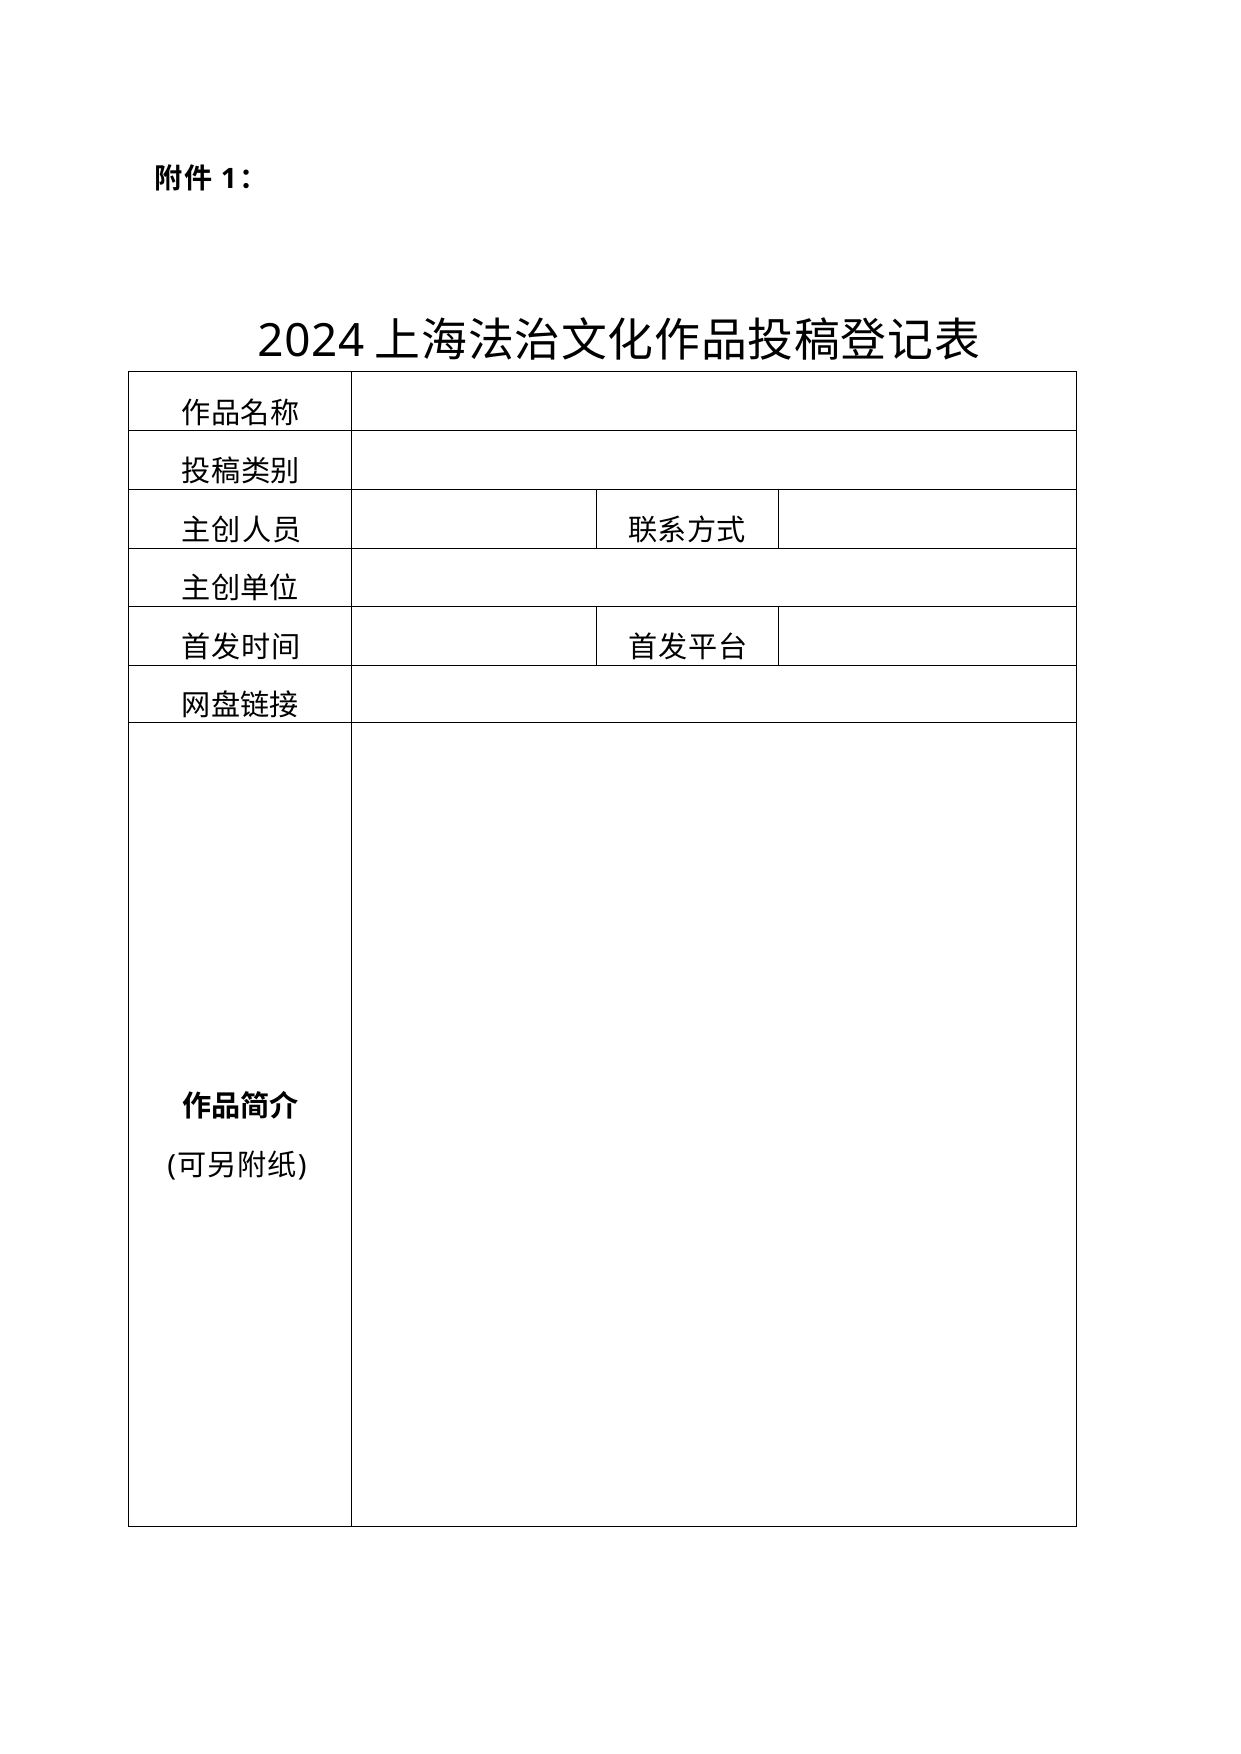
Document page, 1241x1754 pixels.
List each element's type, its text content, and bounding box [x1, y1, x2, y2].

table_cell [352, 723, 1076, 1526]
table_header 作品名称 [129, 372, 351, 430]
table_cell 首发平台 [597, 607, 778, 664]
text 附件1： [154, 158, 1078, 196]
table_cell [352, 490, 596, 547]
table_cell 投稿类别 [129, 431, 351, 489]
table_cell 主创人员 [129, 490, 351, 547]
table_cell [779, 490, 1076, 547]
table_cell 作品简介 (可另附纸) [129, 723, 351, 1526]
table_cell [352, 607, 596, 664]
table_header [352, 372, 1076, 430]
table_cell 联系方式 [597, 490, 778, 547]
table_cell 主创单位 [129, 549, 351, 606]
text 2024上海法治文化作品投稿登记表 [257, 308, 1078, 369]
table_cell [352, 549, 1076, 606]
table_cell [779, 607, 1076, 664]
table_cell 首发时间 [129, 607, 351, 664]
table_cell [352, 431, 1076, 489]
table_cell 网盘链接 [129, 666, 351, 722]
table_cell [352, 666, 1076, 722]
